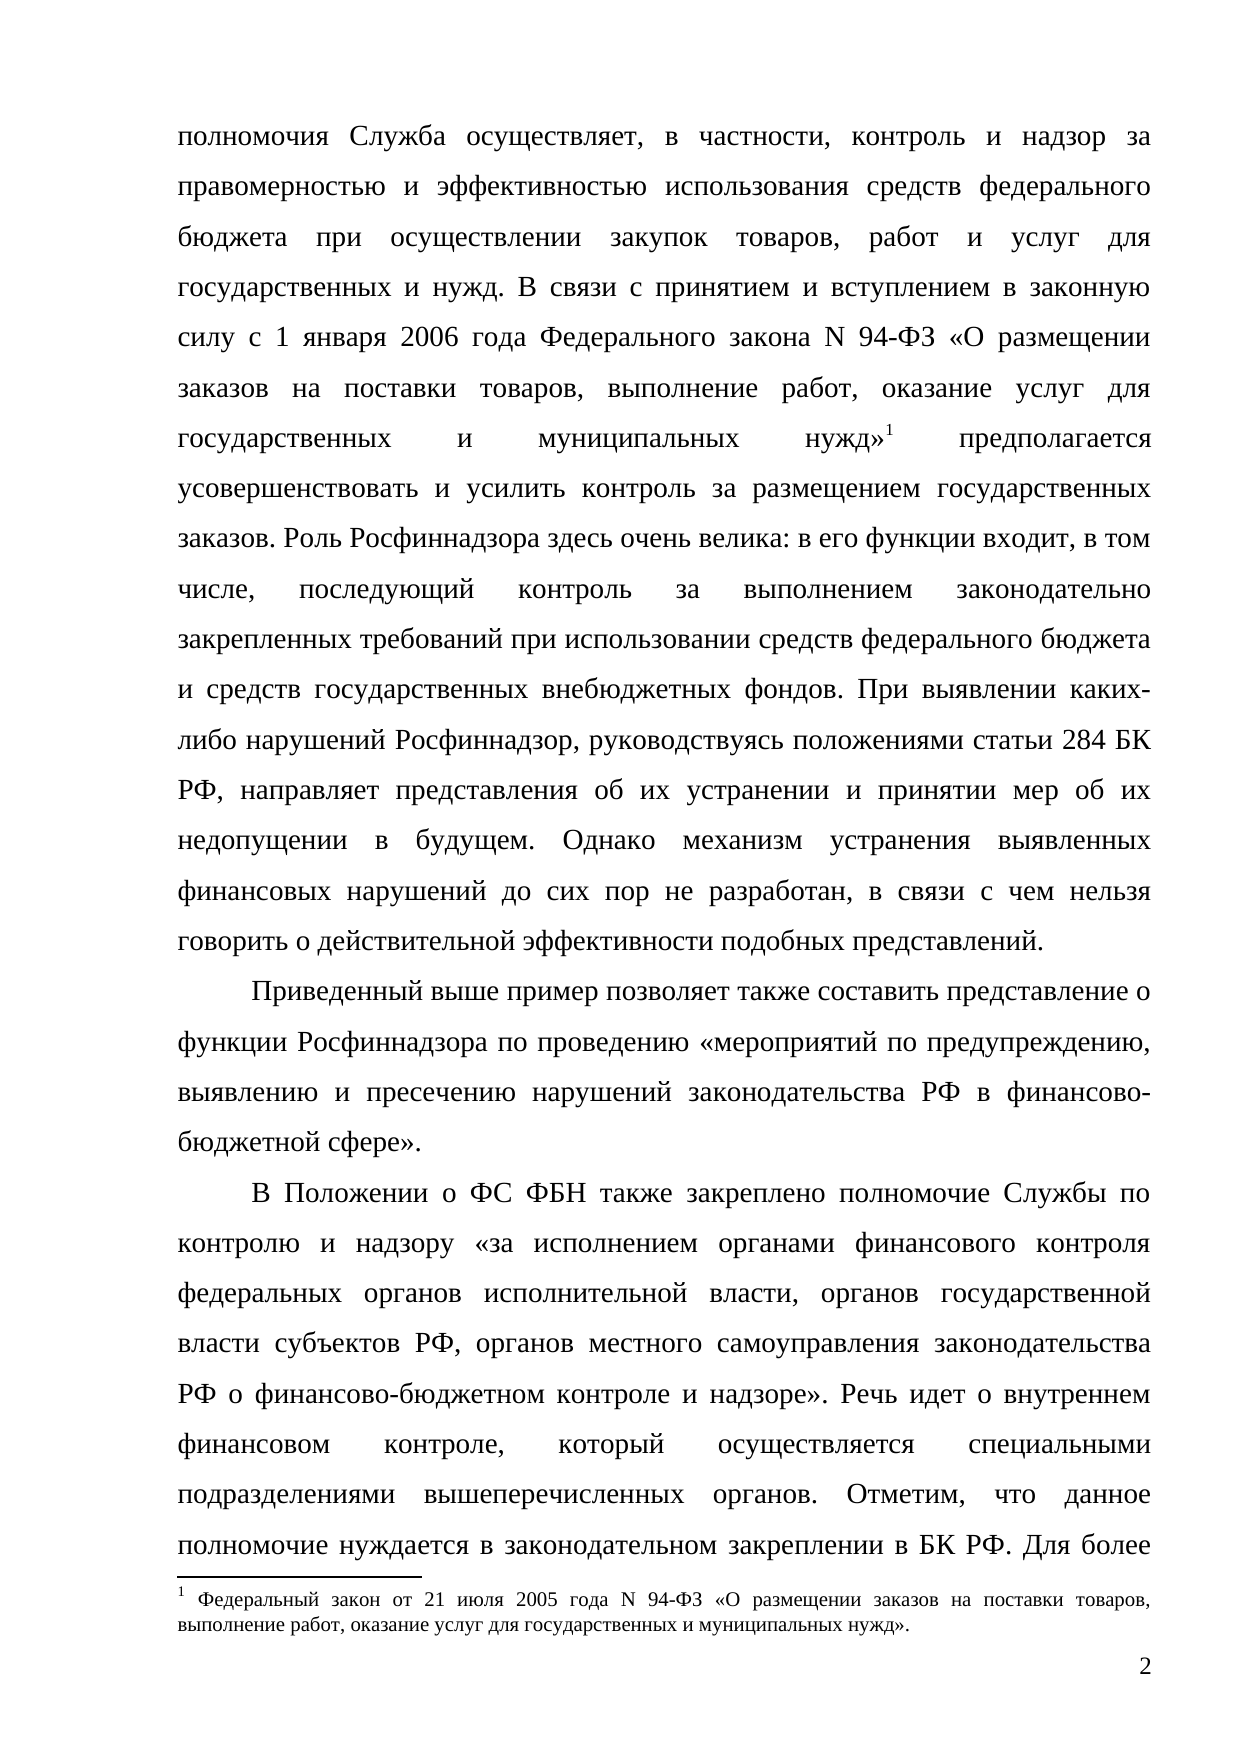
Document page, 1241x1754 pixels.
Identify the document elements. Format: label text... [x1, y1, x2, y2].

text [177, 1175, 1152, 1560]
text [177, 118, 1152, 957]
text Приведенный выше пример позволяет также составить представление о функции Росфиннадзора по проведению «мероприятий по предупреждению, выявлению и пресечению нарушений законодательства РФ в финансово-бюджетной сфере». [177, 973, 1152, 1158]
